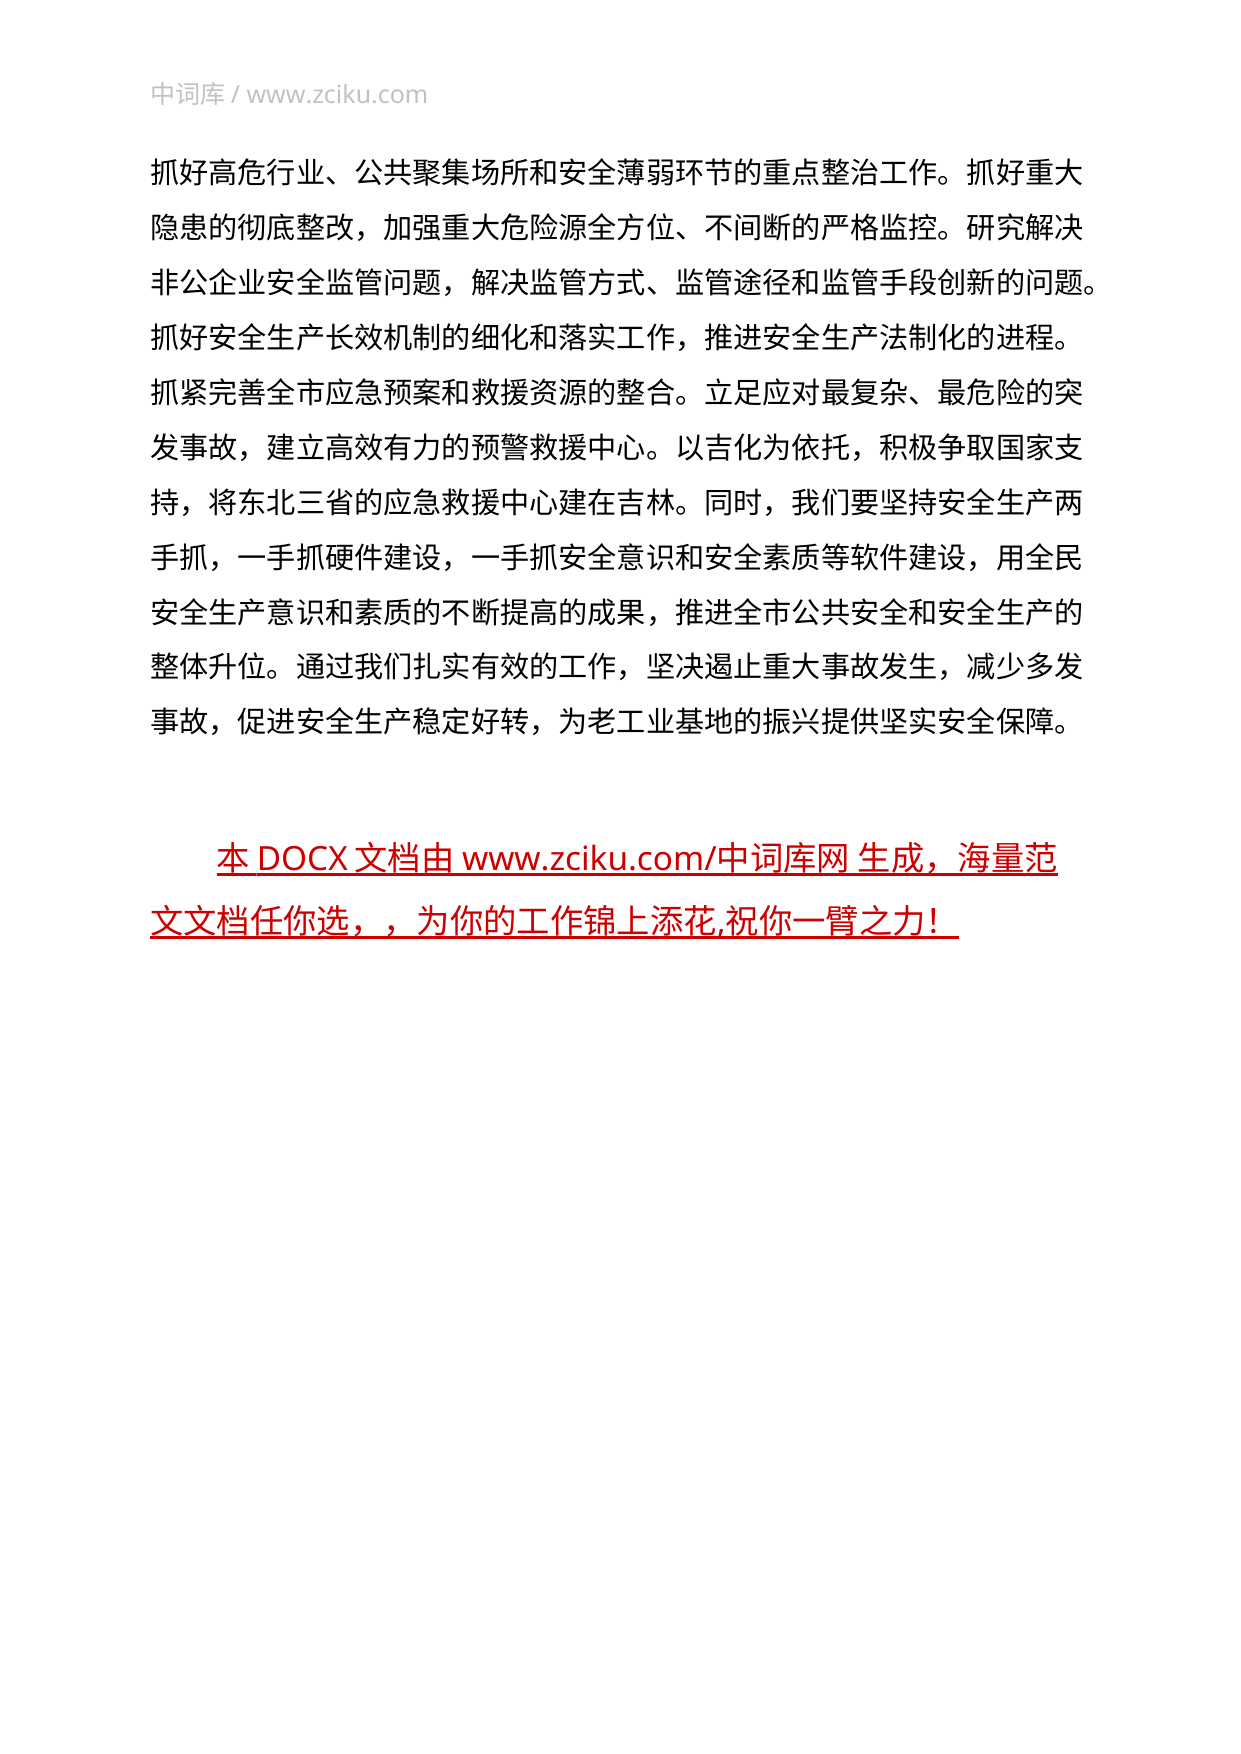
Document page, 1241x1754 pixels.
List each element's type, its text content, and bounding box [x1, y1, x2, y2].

text 本DOCX文档由 www.zciku.com/中词库网 生成，海量范文文档任你选，，为你的工作锦上添花,祝你一臂之力！ [150, 832, 1090, 943]
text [150, 150, 1090, 741]
